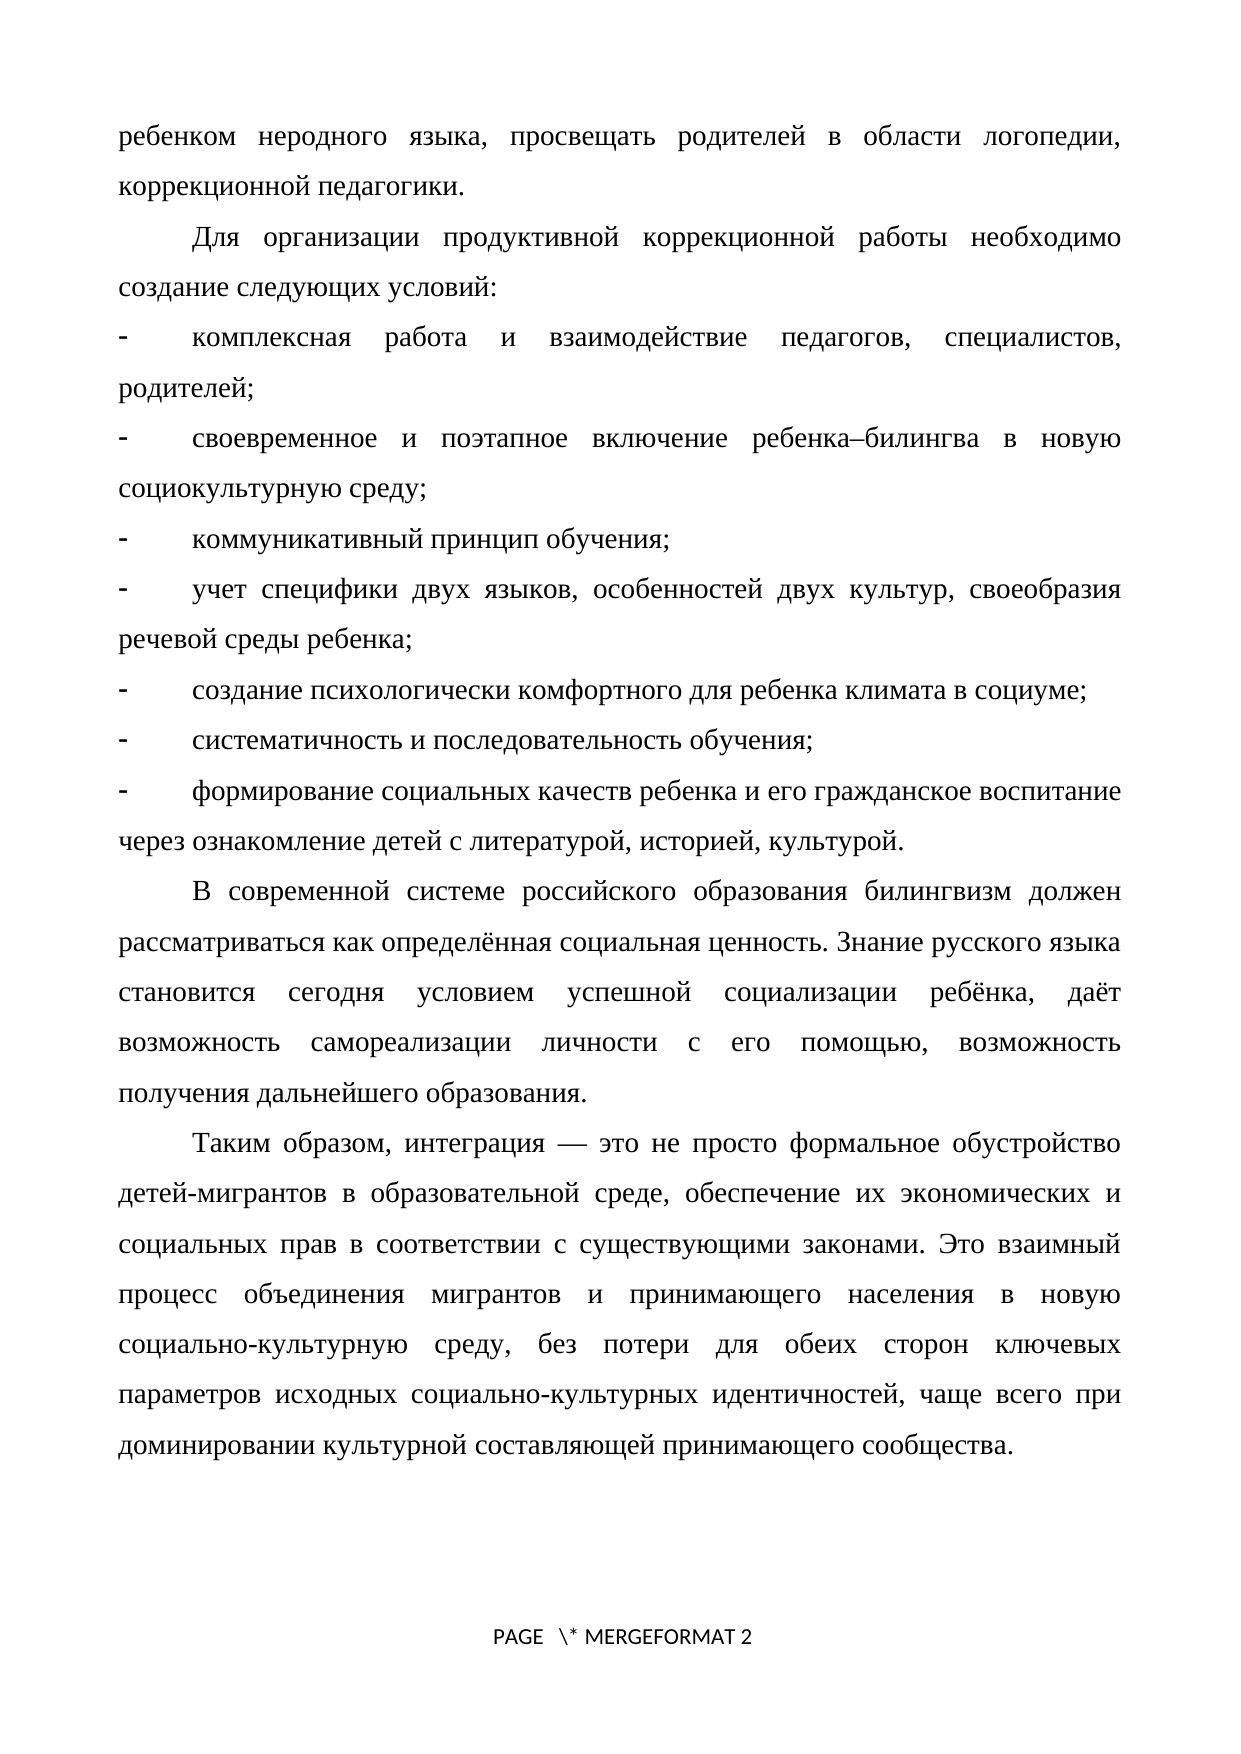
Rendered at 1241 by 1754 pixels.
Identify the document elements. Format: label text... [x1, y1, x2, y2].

list коммуникативный принцип обучения; [118, 521, 1122, 554]
list формирование социальных качеств ребенка и его гражданское воспитание через ознакомление детей с литературой, историей, культурой. [118, 773, 1122, 857]
list комплексная работа и взаимодействие педагогов, специалистов, родителей; [118, 319, 1122, 403]
list создание психологически комфортного для ребенка климата в социуме; [118, 672, 1122, 706]
list систематичность и последовательность обучения; [118, 722, 1122, 756]
list своевременное и поэтапное включение ребенка–билингва в новую социокультурную среду; [118, 420, 1122, 504]
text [118, 118, 1122, 202]
text В современной системе российского образования билингвизм должен рассматриваться как определённая социальная ценность. Знание русского языка становится сегодня условием успешной социализации ребёнка, даёт возможность самореализации личности с его помощью, возможность получения дальнейшего образования. [118, 873, 1122, 1108]
list учет специфики двух языков, особенностей двух культур, своеобразия речевой среды ребенка; [118, 571, 1122, 655]
text Таким образом, интеграция ― это не просто формальное обустройство детей-мигрантов в образовательной среде, обеспечение их экономических и социальных прав в соответствии с существующими законами. Это взаимный процесс объединения мигрантов и принимающего населения в новую социально-культурную среду, без потери для обеих сторон ключевых параметров исходных социально-культурных идентичностей, чаще всего при доминировании культурной составляющей принимающего сообщества. [118, 1125, 1122, 1461]
text Для организации продуктивной коррекционной работы необходимо создание следующих условий: [118, 219, 1122, 303]
